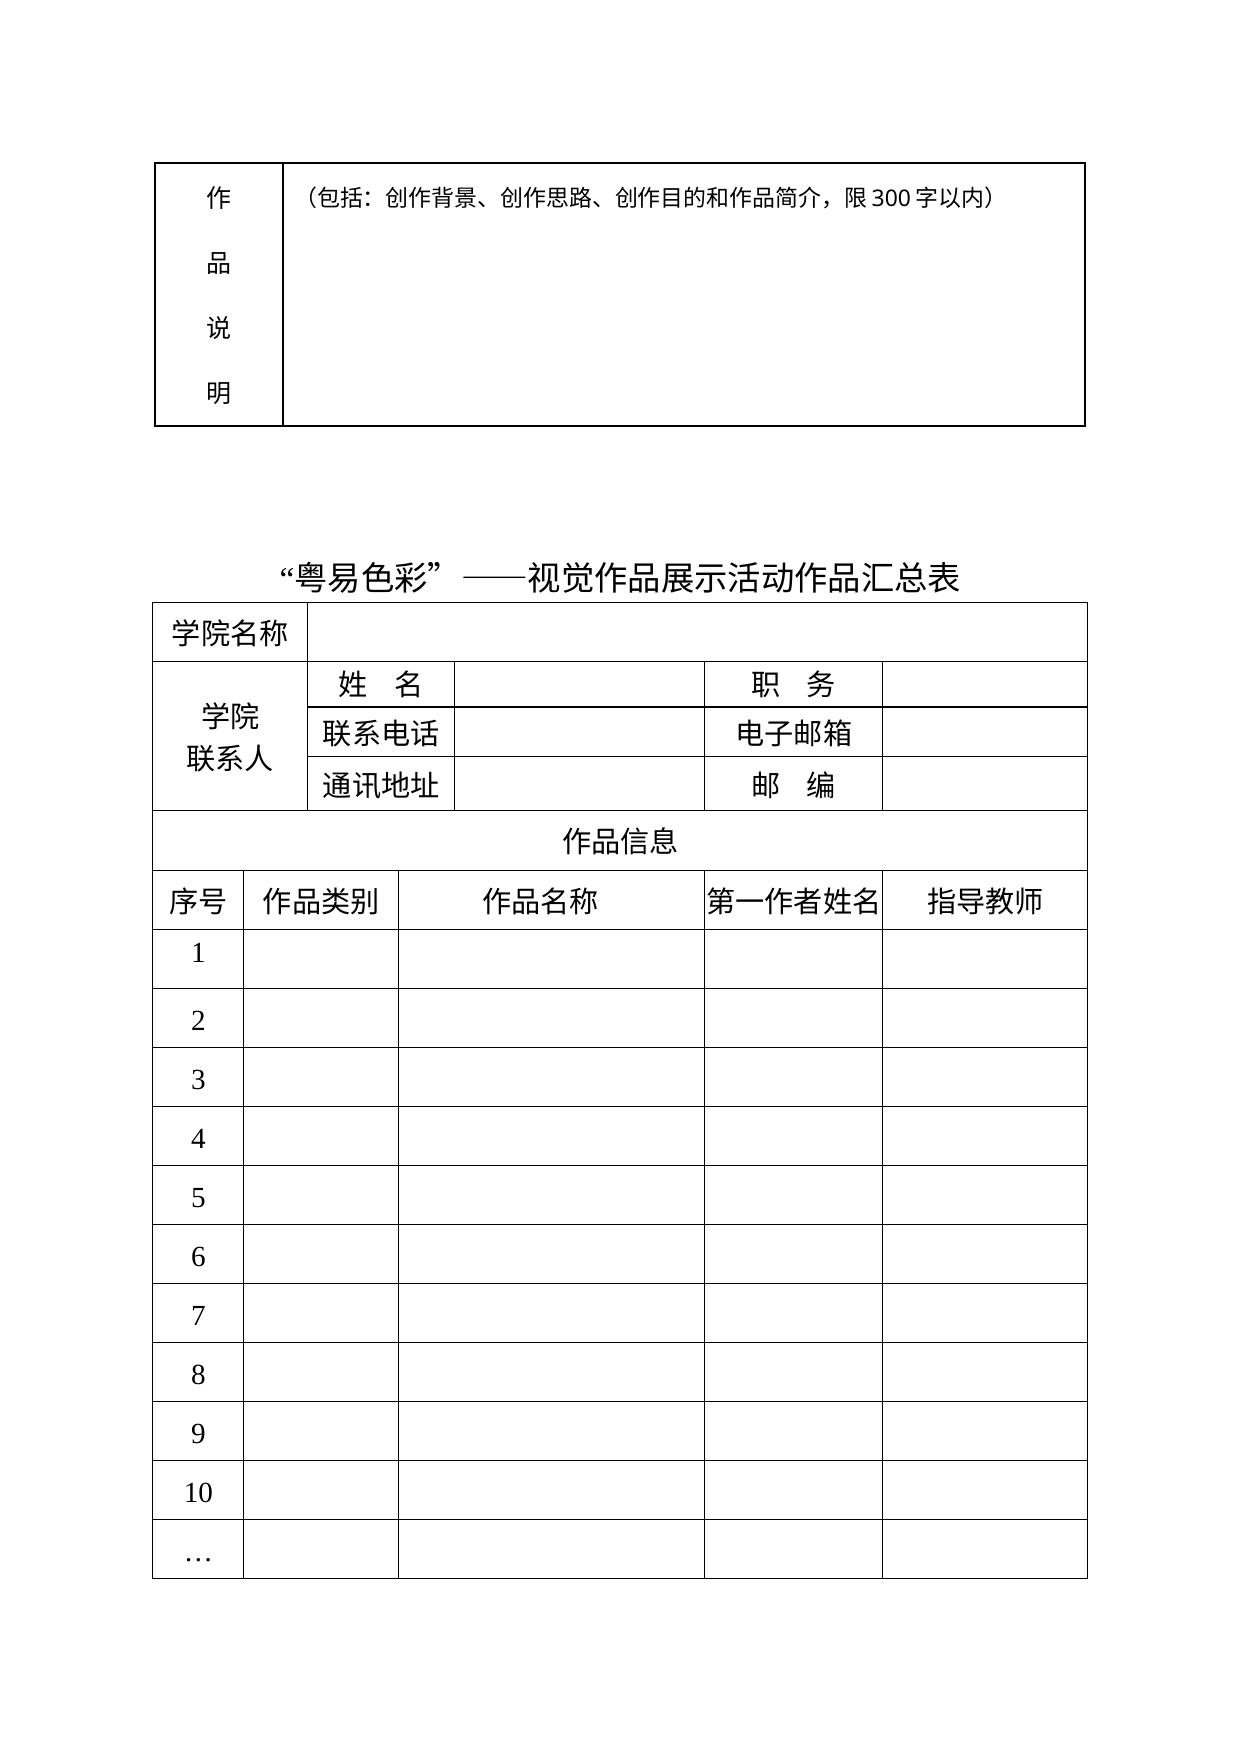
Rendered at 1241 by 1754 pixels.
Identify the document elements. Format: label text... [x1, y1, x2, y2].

table_cell [399, 1225, 704, 1283]
table_cell [399, 1284, 704, 1342]
table_cell [883, 708, 1087, 756]
table_cell [244, 1461, 398, 1519]
table_cell [705, 1461, 882, 1519]
table_cell … [153, 1520, 243, 1578]
table_cell [244, 930, 398, 988]
table_cell 电子邮箱 [705, 708, 882, 756]
table_cell 邮 编 [705, 757, 882, 810]
table_cell [883, 1107, 1087, 1165]
table_cell [399, 1402, 704, 1460]
table_cell 作品名称 [399, 871, 704, 928]
table_cell [244, 1107, 398, 1165]
table_cell 4 [153, 1107, 243, 1165]
table_cell [705, 989, 882, 1047]
table_cell 3 [153, 1048, 243, 1106]
table_cell [883, 757, 1087, 810]
table_cell [705, 930, 882, 988]
table_cell [883, 1520, 1087, 1578]
table_cell 8 [153, 1343, 243, 1401]
table_cell 序号 [153, 871, 243, 928]
table_cell [883, 1402, 1087, 1460]
table_cell [399, 1107, 704, 1165]
table_cell [883, 930, 1087, 988]
table_cell [883, 1343, 1087, 1401]
table_cell [883, 1225, 1087, 1283]
table_cell [883, 662, 1087, 706]
table_cell 作品信息 [153, 811, 1087, 869]
table_cell 联系电话 [308, 708, 454, 756]
table_cell [705, 1225, 882, 1283]
table_cell [455, 708, 704, 756]
table_cell 5 [153, 1166, 243, 1224]
table_cell [399, 930, 704, 988]
table_cell [705, 1520, 882, 1578]
table_cell [244, 1402, 398, 1460]
table_cell [883, 1048, 1087, 1106]
table_cell [244, 1343, 398, 1401]
table_cell [244, 989, 398, 1047]
table_cell [244, 1048, 398, 1106]
table_cell 职 务 [705, 662, 882, 706]
table_cell 1 [153, 930, 243, 988]
table_cell 2 [153, 989, 243, 1047]
table_cell [399, 1343, 704, 1401]
table_cell [244, 1166, 398, 1224]
table_cell （包括：创作背景、创作思路、创作目的和作品简介，限300字以内） [284, 164, 1084, 425]
table_cell 9 [153, 1402, 243, 1460]
table_cell [399, 1166, 704, 1224]
table_cell 学院 联系人 [153, 662, 307, 810]
table_cell [244, 1284, 398, 1342]
table_cell [399, 989, 704, 1047]
table_cell [705, 1166, 882, 1224]
table_cell [455, 662, 704, 706]
table_header 学院名称 [153, 603, 307, 661]
table_cell [883, 1166, 1087, 1224]
table_cell [883, 989, 1087, 1047]
table_cell 第一作者姓名 [705, 871, 882, 928]
table_cell 指导教师 [883, 871, 1087, 928]
table_cell [883, 1461, 1087, 1519]
table_cell 7 [153, 1284, 243, 1342]
table_cell [705, 1107, 882, 1165]
table_cell [455, 757, 704, 810]
table_cell [399, 1048, 704, 1106]
text “粤易色彩”——视觉作品展示活动作品汇总表 [187, 543, 1053, 602]
table_cell 通讯地址 [308, 757, 454, 810]
table_cell [705, 1284, 882, 1342]
table_cell 作 品 说 明 [156, 164, 282, 425]
table_cell [705, 1343, 882, 1401]
table_cell [705, 1402, 882, 1460]
table_cell [883, 1284, 1087, 1342]
table_cell 作品类别 [244, 871, 398, 928]
table_cell 10 [153, 1461, 243, 1519]
table_header [308, 603, 1087, 661]
table_cell 姓 名 [308, 662, 454, 706]
table_cell [244, 1520, 398, 1578]
table_cell [705, 1048, 882, 1106]
table_cell [399, 1520, 704, 1578]
table_cell [244, 1225, 398, 1283]
table_cell 6 [153, 1225, 243, 1283]
table_cell [399, 1461, 704, 1519]
